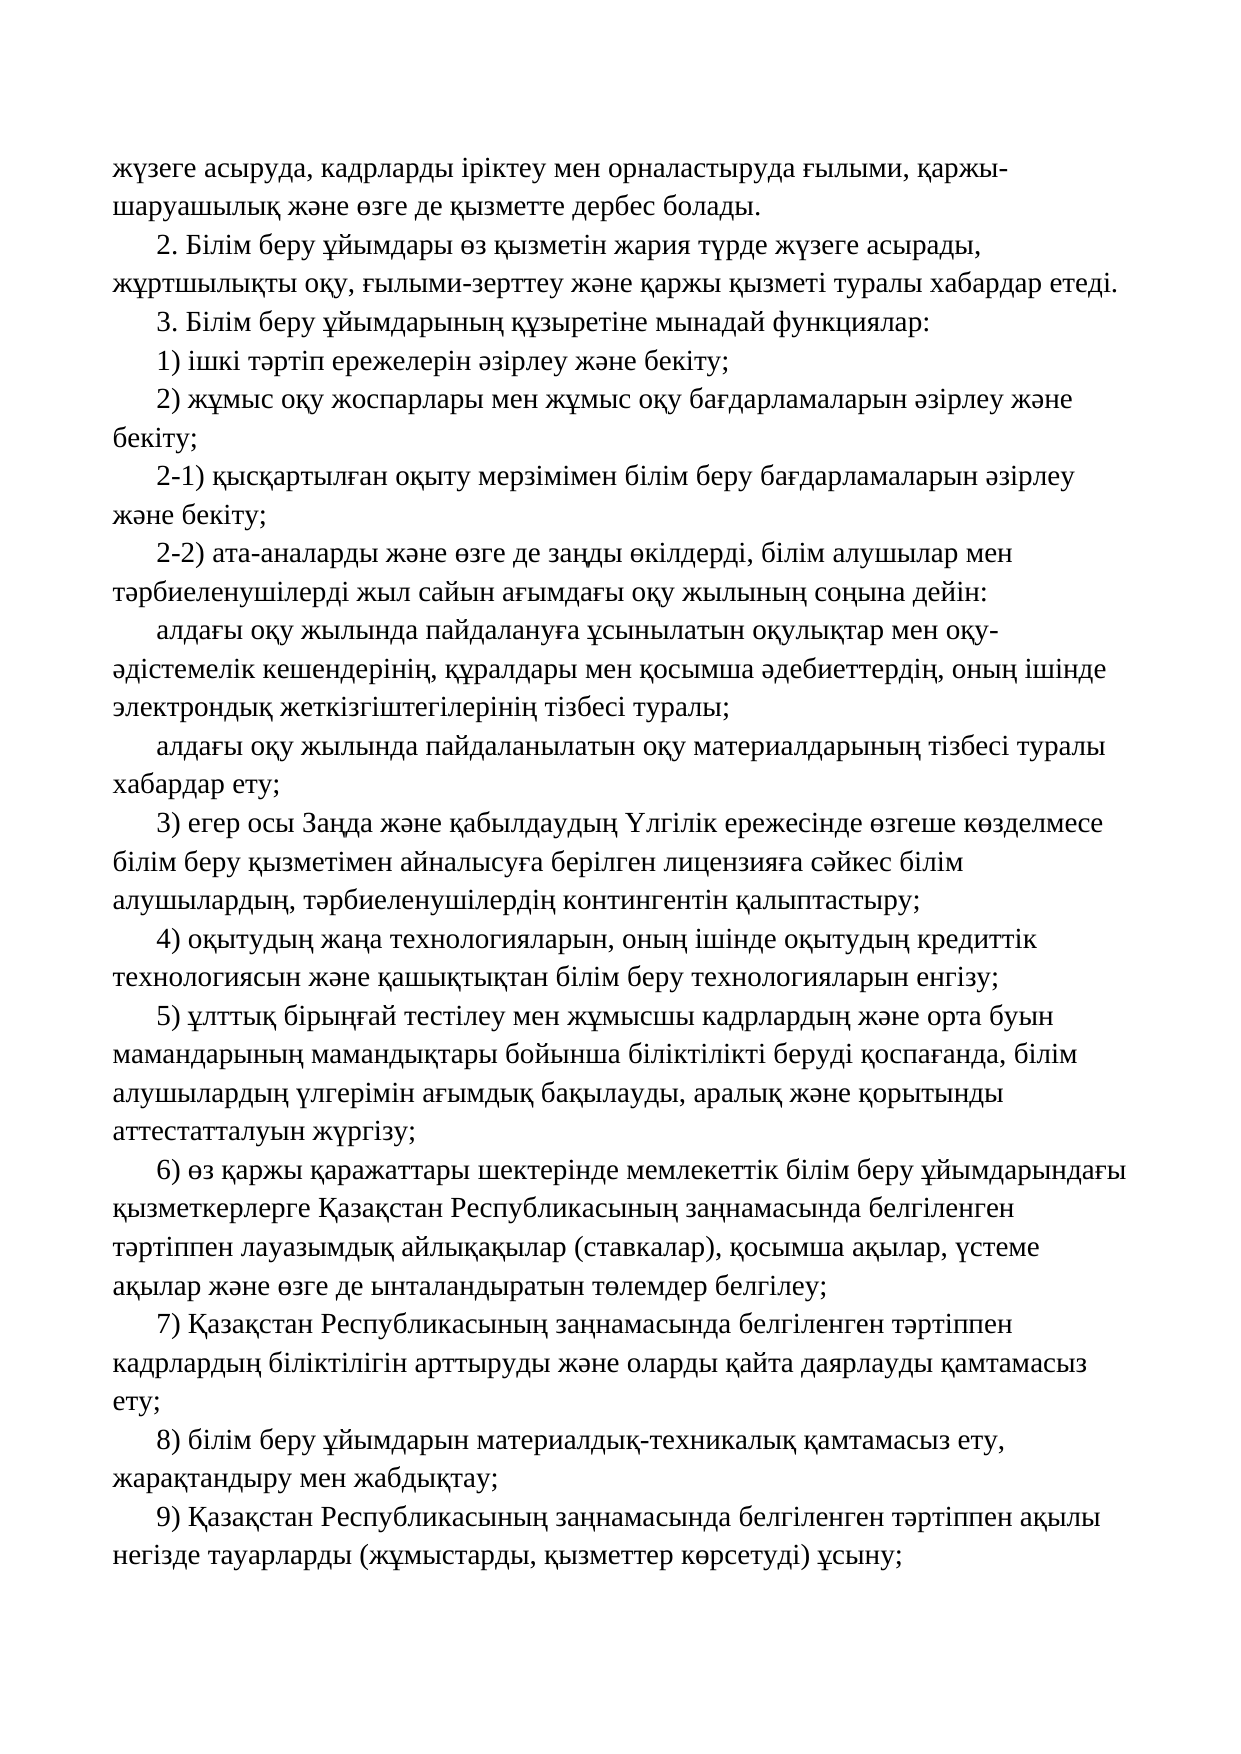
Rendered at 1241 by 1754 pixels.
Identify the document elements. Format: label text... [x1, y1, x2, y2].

text 3) егер осы Заңда және қабылдаудың Үлгілік ережесінде өзгеше көзделмесе бiлiм беру қызметiмен айналысуға берілген лицензияға сәйкес білім алушылардың, тәрбиеленушілердің контингентін қалыптастыру; [112, 805, 1128, 916]
text 2) жұмыс оқу жоспарлары мен жұмыс оқу бағдарламаларын әзiрлеу және бекiту; [112, 381, 1128, 453]
text алдағы оқу жылында пайдалануға ұсынылатын оқулықтар мен оқу-әдістемелік кешендерінің, құралдары мен қосымша әдебиеттердің, оның ішінде электрондық жеткізгіштегілерінің тізбесі туралы; [112, 612, 1128, 723]
text 3. Білім беру ұйымдарының құзыретіне мынадай функциялар: [112, 304, 1128, 338]
text 7) Қазақстан Республикасының заңнамасында белгіленген тәртіппен кадрлардың біліктілігін арттыруды және оларды қайта даярлауды қамтамасыз ету; [112, 1306, 1128, 1417]
text 2. Білім беру ұйымдары өз қызметін жария түрде жүзеге асырады, жұртшылықты оқу, ғылыми-зерттеу және қаржы қызметі туралы хабардар етеді. [112, 227, 1128, 299]
text 8) білім беру ұйымдарын материалдық-техникалық қамтамасыз ету, жарақтандыру мен жабдықтау; [112, 1422, 1128, 1494]
text 4) оқытудың жаңа технологияларын, оның ішінде оқытудың кредиттік технологиясын және қашықтықтан білім беру технологияларын енгізу; [112, 921, 1128, 993]
text 5) ұлттық бірыңғай тестілеу мен жұмысшы кадрлардың және орта буын мамандарының мамандықтары бойынша біліктілікті беруді қоспағанда, білім алушылардың үлгерімін ағымдық бақылауды, аралық және қорытынды аттестатталуын жүргізу; [112, 998, 1128, 1147]
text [112, 150, 1128, 222]
text 2-1) қысқартылған оқыту мерзімімен білім беру бағдарламаларын әзірлеу және бекіту; [112, 458, 1128, 530]
text 9) Қазақстан Республикасының заңнамасында белгіленген тәртіппен ақылы негізде тауарларды (жұмыстарды, қызметтер көрсетуді) ұсыну; [112, 1499, 1128, 1571]
text алдағы оқу жылында пайдаланылатын оқу материалдарының тізбесі туралы хабардар ету; [112, 728, 1128, 800]
text 6) өз қаржы қаражаттары шектерінде мемлекеттік білім беру ұйымдарындағы қызметкерлерге Қазақстан Республикасының заңнамасында белгіленген тәртіппен лауазымдық айлықақылар (ставкалар), қосымша ақылар, үстеме ақылар және өзге де ынталандыратын төлемдер белгілеу; [112, 1152, 1128, 1301]
text 2-2) ата-аналарды және өзге де заңды өкілдерді, білім алушылар мен тәрбиеленушілерді жыл сайын ағымдағы оқу жылының соңына дейін: [112, 535, 1128, 607]
text 1) ішкі тәртіп ережелерін әзірлеу және бекіту; [112, 343, 1128, 376]
